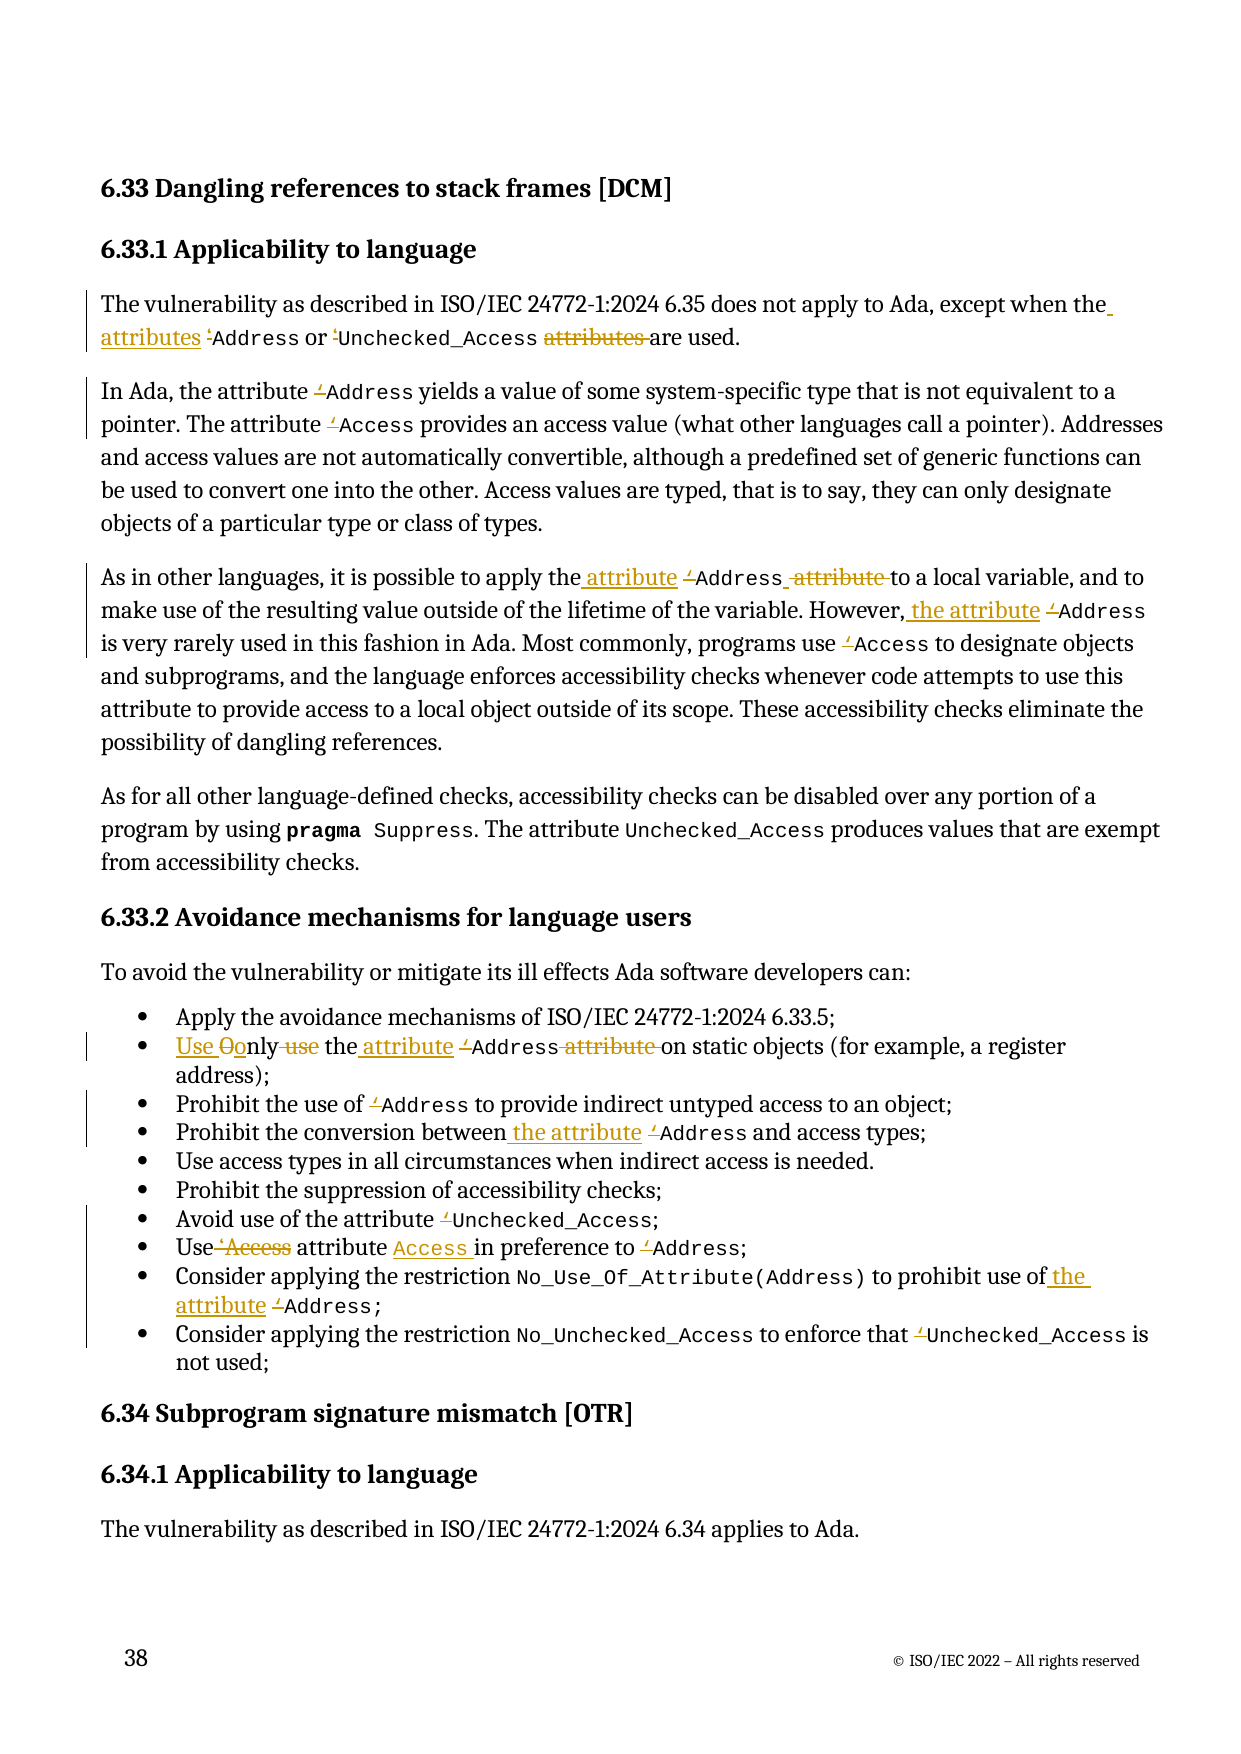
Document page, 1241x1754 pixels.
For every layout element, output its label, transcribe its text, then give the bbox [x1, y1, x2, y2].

list nly the Addresson static objects (for example, a register address); [138, 1032, 1164, 1089]
list Apply the avoidance mechanisms of ISO/IEC 24772-1:2024 6.33.5; [138, 1003, 1164, 1032]
text The vulnerability as described in ISO/IEC 24772-1:2024 6.35 does not apply to Ada, except when the Address or Unchecked_Access are used. [101, 290, 1164, 352]
list To avoid the vulnerability or mitigate its ill effects Ada software developers can: [101, 958, 1164, 987]
list Prohibit the conversion between Address and access types; [138, 1118, 1164, 1147]
list Use access types in all circumstances when indirect access is needed. [138, 1147, 1164, 1176]
list Prohibit the use of Address to provide indirect untyped access to an object; [138, 1089, 1164, 1118]
list Use attribute in preference to Address; [138, 1233, 1164, 1262]
text As in other languages, it is possible to apply the Addressto a local variable, and to make use of the resulting value outside of the lifetime of the variable. However, Address is very rarely used in this fashion in Ada. Most commonly, programs use Access to designate objects and subprograms, and the language enforces accessibility checks whenever code attempts to use this attribute to provide access to a local object outside of its scope. These accessibility checks eliminate the possibility of dangling references. [101, 563, 1164, 757]
subtitle 6.33 Dangling references to stack frames [DCM] [101, 173, 1164, 205]
subtitle 6.34 Subprogram signature mismatch [OTR] [101, 1398, 1164, 1429]
list Prohibit the suppression of accessibility checks; [138, 1176, 1164, 1204]
list Consider applying the restriction No_Unchecked_Access to enforce that Unchecked_Access is not used; [138, 1319, 1164, 1377]
list Consider applying the restriction No_Use_Of_Attribute(Address) to prohibit use of Address; [138, 1262, 1164, 1319]
subtitle 6.33.1 Applicability to language [101, 234, 1164, 265]
text In Ada, the attribute Address yields a value of some system-specific type that is not equivalent to a pointer. The attribute Access provides an access value (what other languages call a pointer). Addresses and access values are not automatically convertible, although a predefined set of generic functions can be used to convert one into the other. Access values are typed, that is to say, they can only designate objects of a particular type or class of types. [101, 377, 1164, 538]
text The vulnerability as described in ISO/IEC 24772-1:2024 6.34 applies to Ada. [101, 1514, 1164, 1543]
list Avoid use of the attribute Unchecked_Access; [138, 1204, 1164, 1233]
subtitle 6.33.2 Avoidance mechanisms for language users [101, 902, 1164, 933]
text As for all other language-defined checks, accessibility checks can be disabled over any portion of a program by using pragma Suppress. The attribute Unchecked_Access produces values that are exempt from accessibility checks. [101, 782, 1164, 877]
subtitle 6.34.1 Applicability to language [101, 1459, 1164, 1490]
